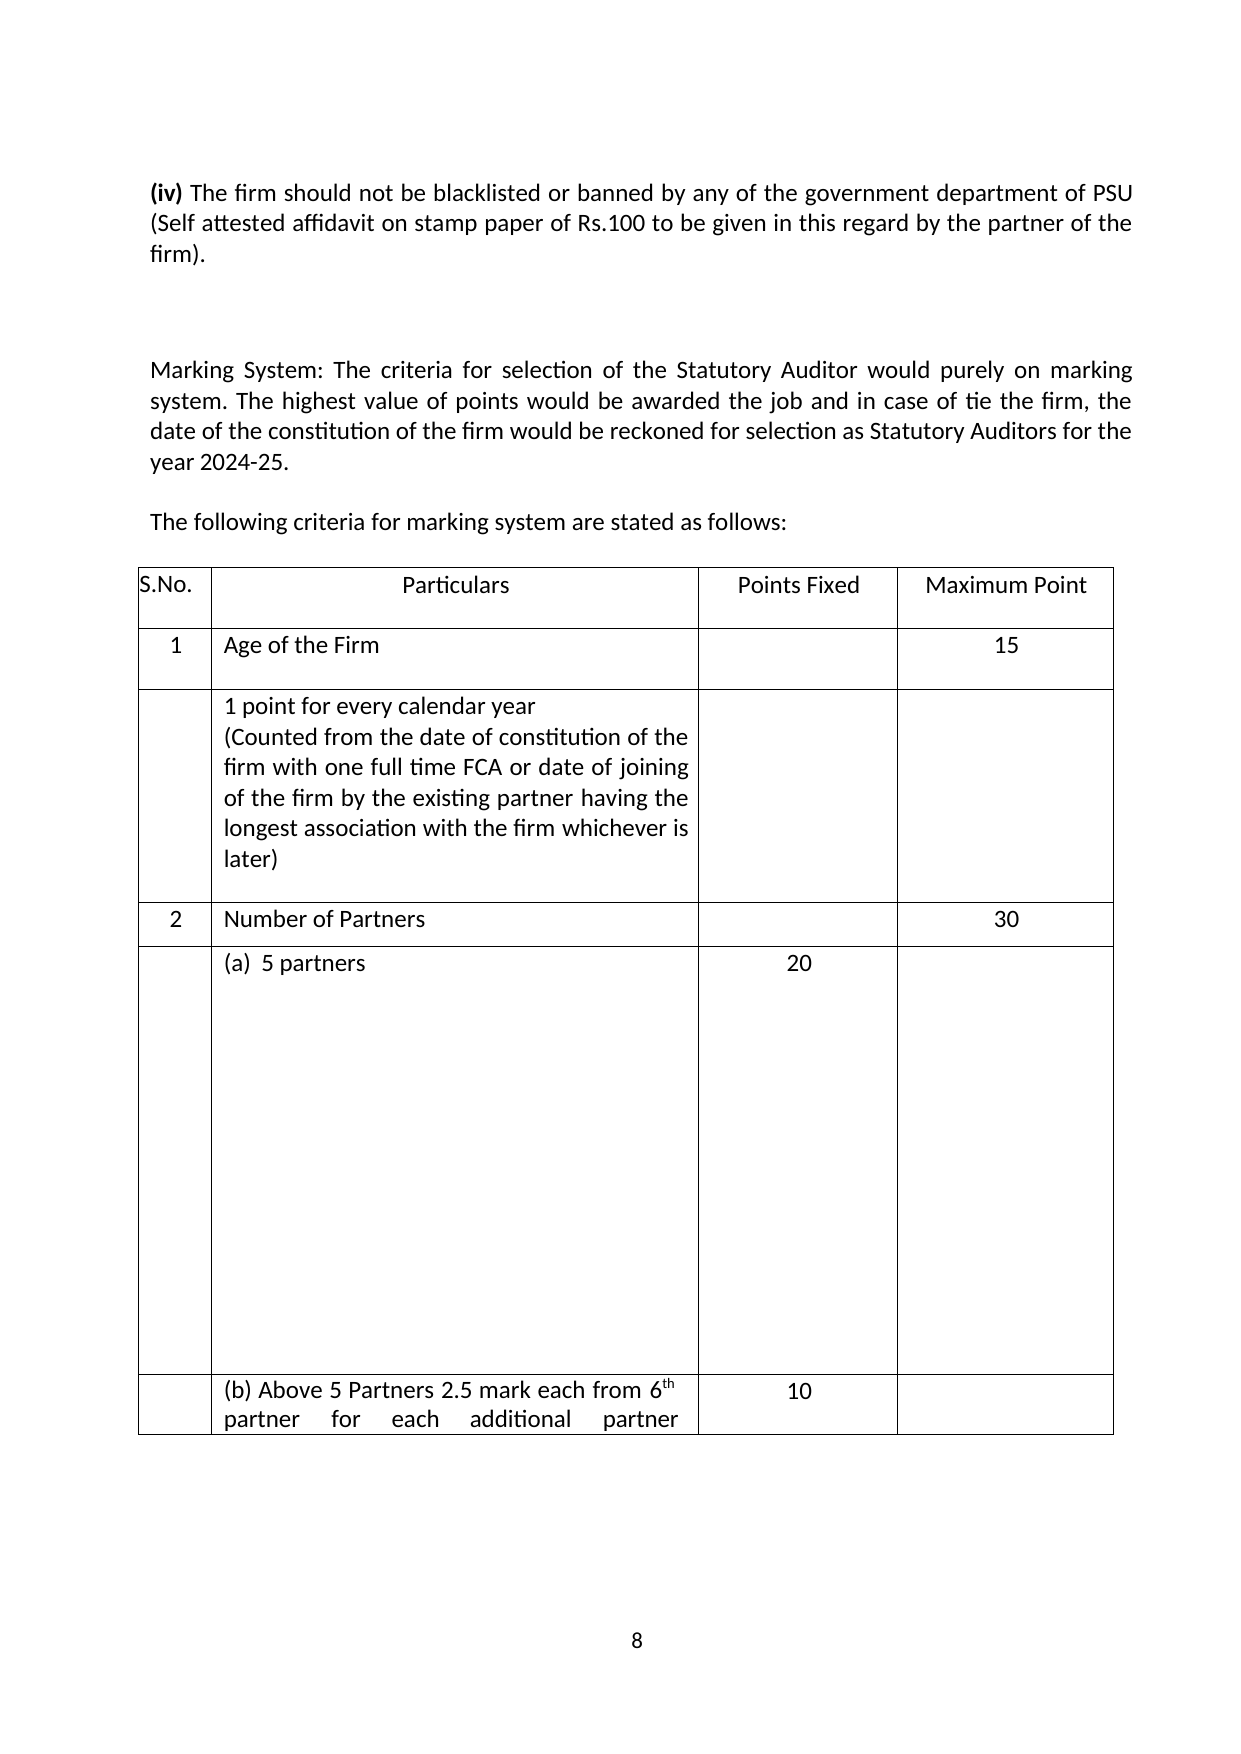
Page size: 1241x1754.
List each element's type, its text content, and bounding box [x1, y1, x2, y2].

table_cell 10 [699, 1375, 897, 1434]
list The firm should not be blacklisted or banned by any of the government department of PSU (Self attested affidavit on stamp paper of Rs.100 to be given in this regard by the partner of the firm). [150, 177, 1134, 268]
table_cell 20 [699, 947, 897, 1373]
table_header Points Fixed [699, 568, 897, 628]
table_cell [139, 947, 211, 1373]
table_cell 1 point for every calendar year (Counted from the date of constitution of the firm with one full time FCA or date of joining of the firm by the existing partner having the longest association with the firm whichever is later) [212, 690, 698, 902]
table_cell (a) 5 partners [212, 947, 698, 1373]
table_cell [898, 1375, 1113, 1434]
table_cell [139, 690, 211, 902]
text Marking System: The criteria for selection of the Statutory Auditor would purely on marking system. The highest value of points would be awarded the job and in case of tie the firm, the date of the constitution of the firm would be reckoned for selection as Statutory Auditors for the year 2024-25. [150, 354, 1134, 476]
table_cell 1 [139, 629, 211, 688]
table_cell 30 [898, 903, 1113, 946]
table_cell [699, 903, 897, 946]
table_cell 2 [139, 903, 211, 946]
table_cell [139, 1375, 211, 1434]
table_cell [699, 690, 897, 902]
table_cell 15 [898, 629, 1113, 688]
table_header S.No. [139, 568, 211, 628]
table_cell (b) Above 5 Partners 2.5 mark each from 6th partner for each additional partner [212, 1375, 698, 1434]
table_cell [898, 690, 1113, 902]
table_cell [898, 947, 1113, 1373]
table_cell Age of the Firm [212, 629, 698, 688]
table_header Particulars [212, 568, 698, 628]
table_header Maximum Point [898, 568, 1113, 628]
text The following criteria for marking system are stated as follows: [150, 506, 1159, 537]
table_cell [699, 629, 897, 688]
table_cell Number of Partners [212, 903, 698, 946]
